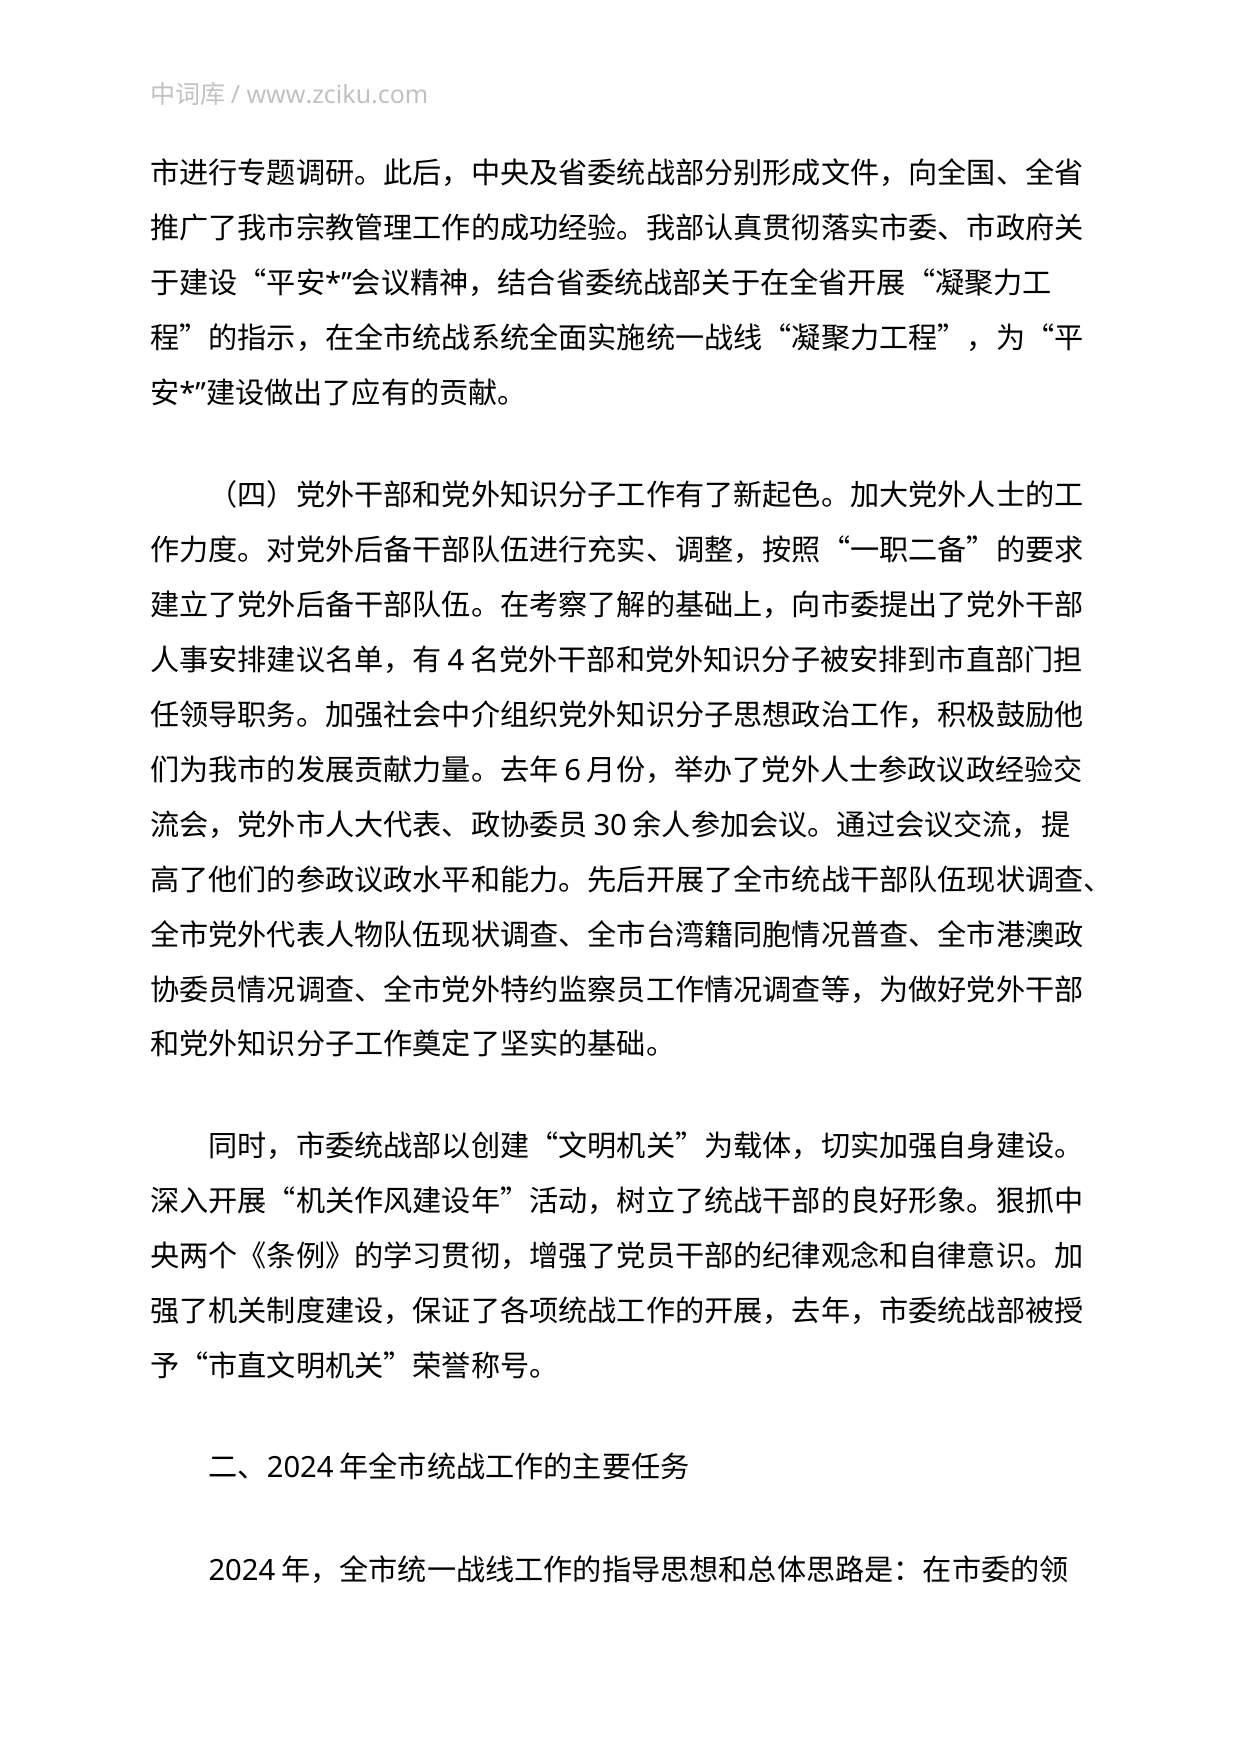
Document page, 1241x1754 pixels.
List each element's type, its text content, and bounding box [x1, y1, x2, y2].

text 二、2024年全市统战工作的主要任务 [150, 1444, 1090, 1486]
text （四）党外干部和党外知识分子工作有了新起色。加大党外人士的工作力度。对党外后备干部队伍进行充实、调整，按照“一职二备”的要求建立了党外后备干部队伍。在考察了解的基础上，向市委提出了党外干部人事安排建议名单，有4名党外干部和党外知识分子被安排到市直部门担任领导职务。加强社会中介组织党外知识分子思想政治工作，积极鼓励他们为我市的发展贡献力量。去年6月份，举办了党外人士参政议政经验交流会，党外市人大代表、政协委员30余人参加会议。通过会议交流，提高了他们的参政议政水平和能力。先后开展了全市统战干部队伍现状调查、全市党外代表人物队伍现状调查、全市台湾籍同胞情况普查、全市港澳政协委员情况调查、全市党外特约监察员工作情况调查等，为做好党外干部和党外知识分子工作奠定了坚实的基础。 [150, 472, 1090, 1063]
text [150, 1546, 1090, 1588]
text 同时，市委统战部以创建“文明机关”为载体，切实加强自身建设。深入开展“机关作风建设年”活动，树立了统战干部的良好形象。狠抓中央两个《条例》的学习贯彻，增强了党员干部的纪律观念和自律意识。加强了机关制度建设，保证了各项统战工作的开展，去年，市委统战部被授予“市直文明机关”荣誉称号。 [150, 1123, 1090, 1384]
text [150, 150, 1090, 412]
